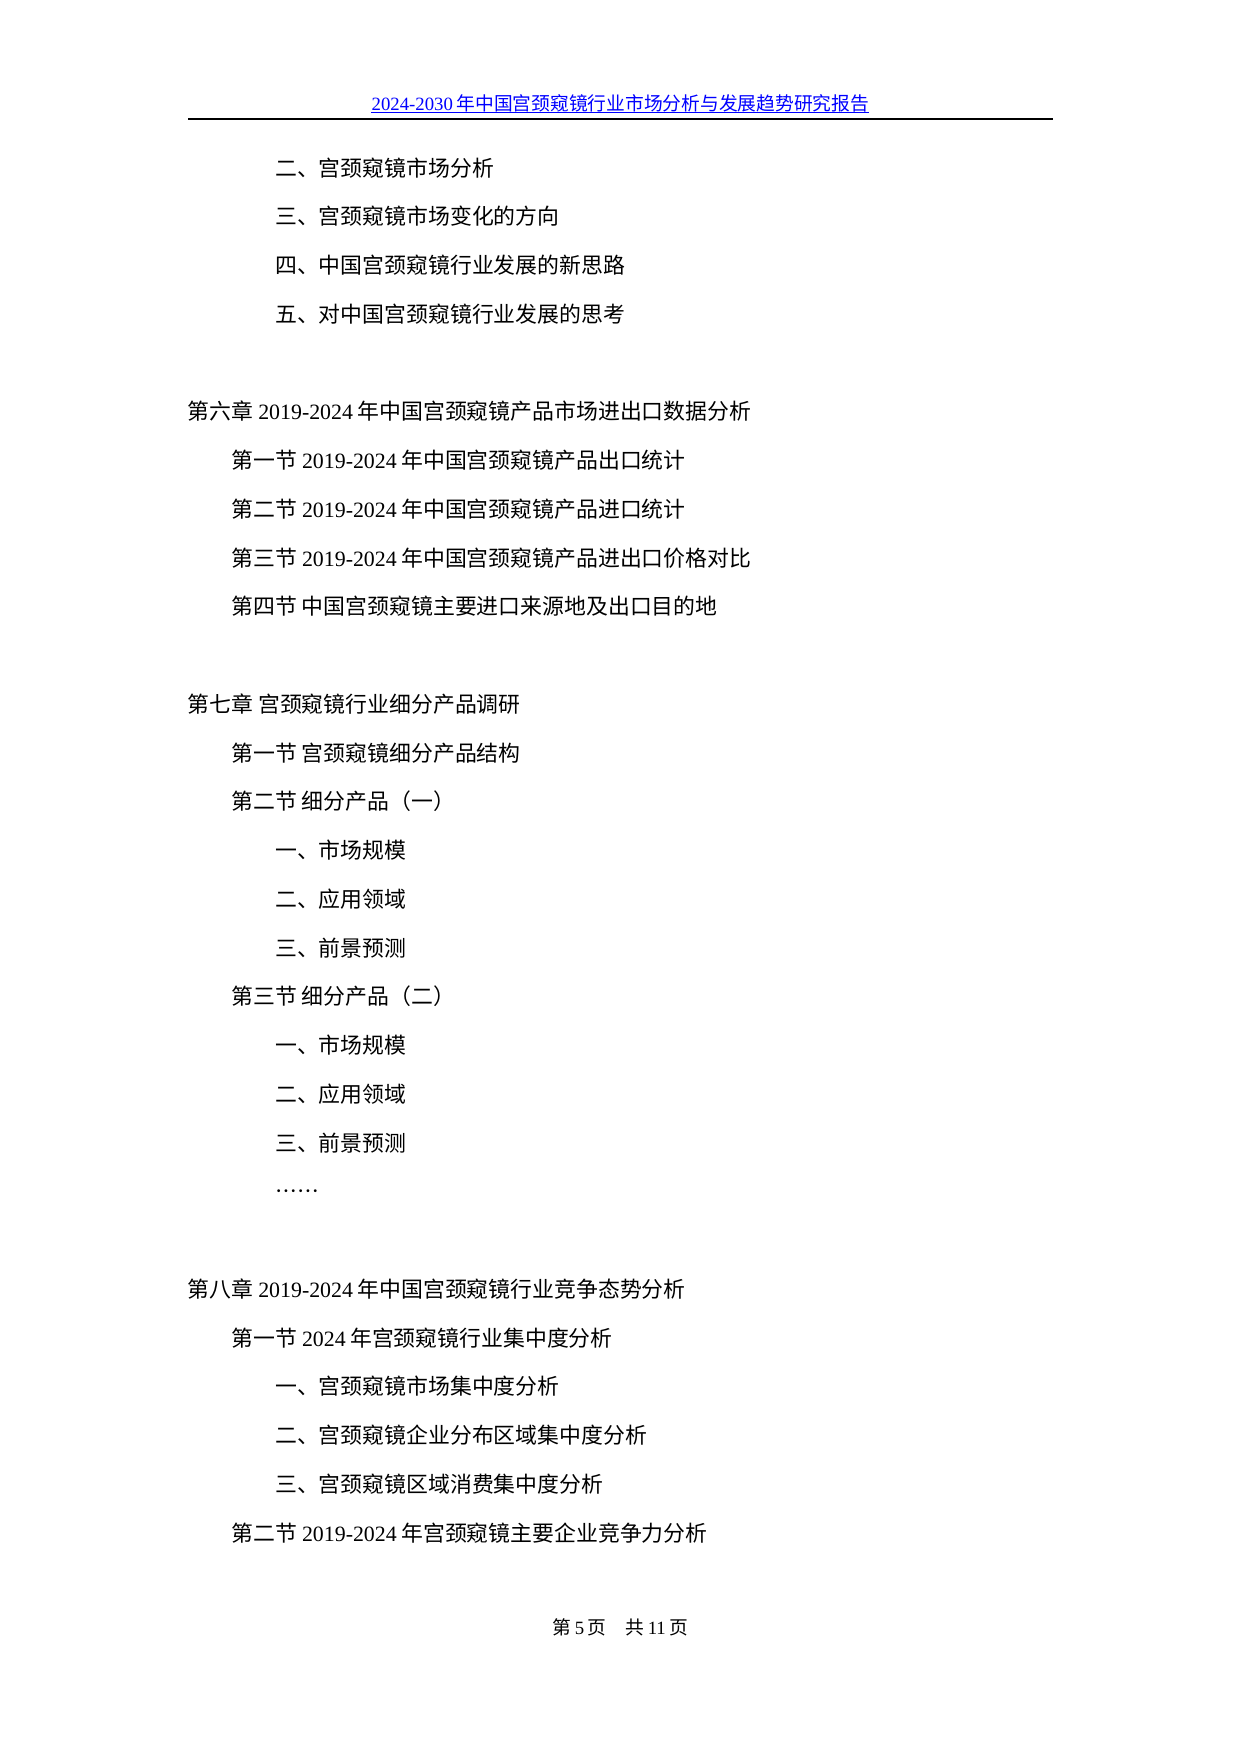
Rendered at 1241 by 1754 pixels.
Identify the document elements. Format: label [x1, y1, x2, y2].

text [187, 150, 1053, 1548]
